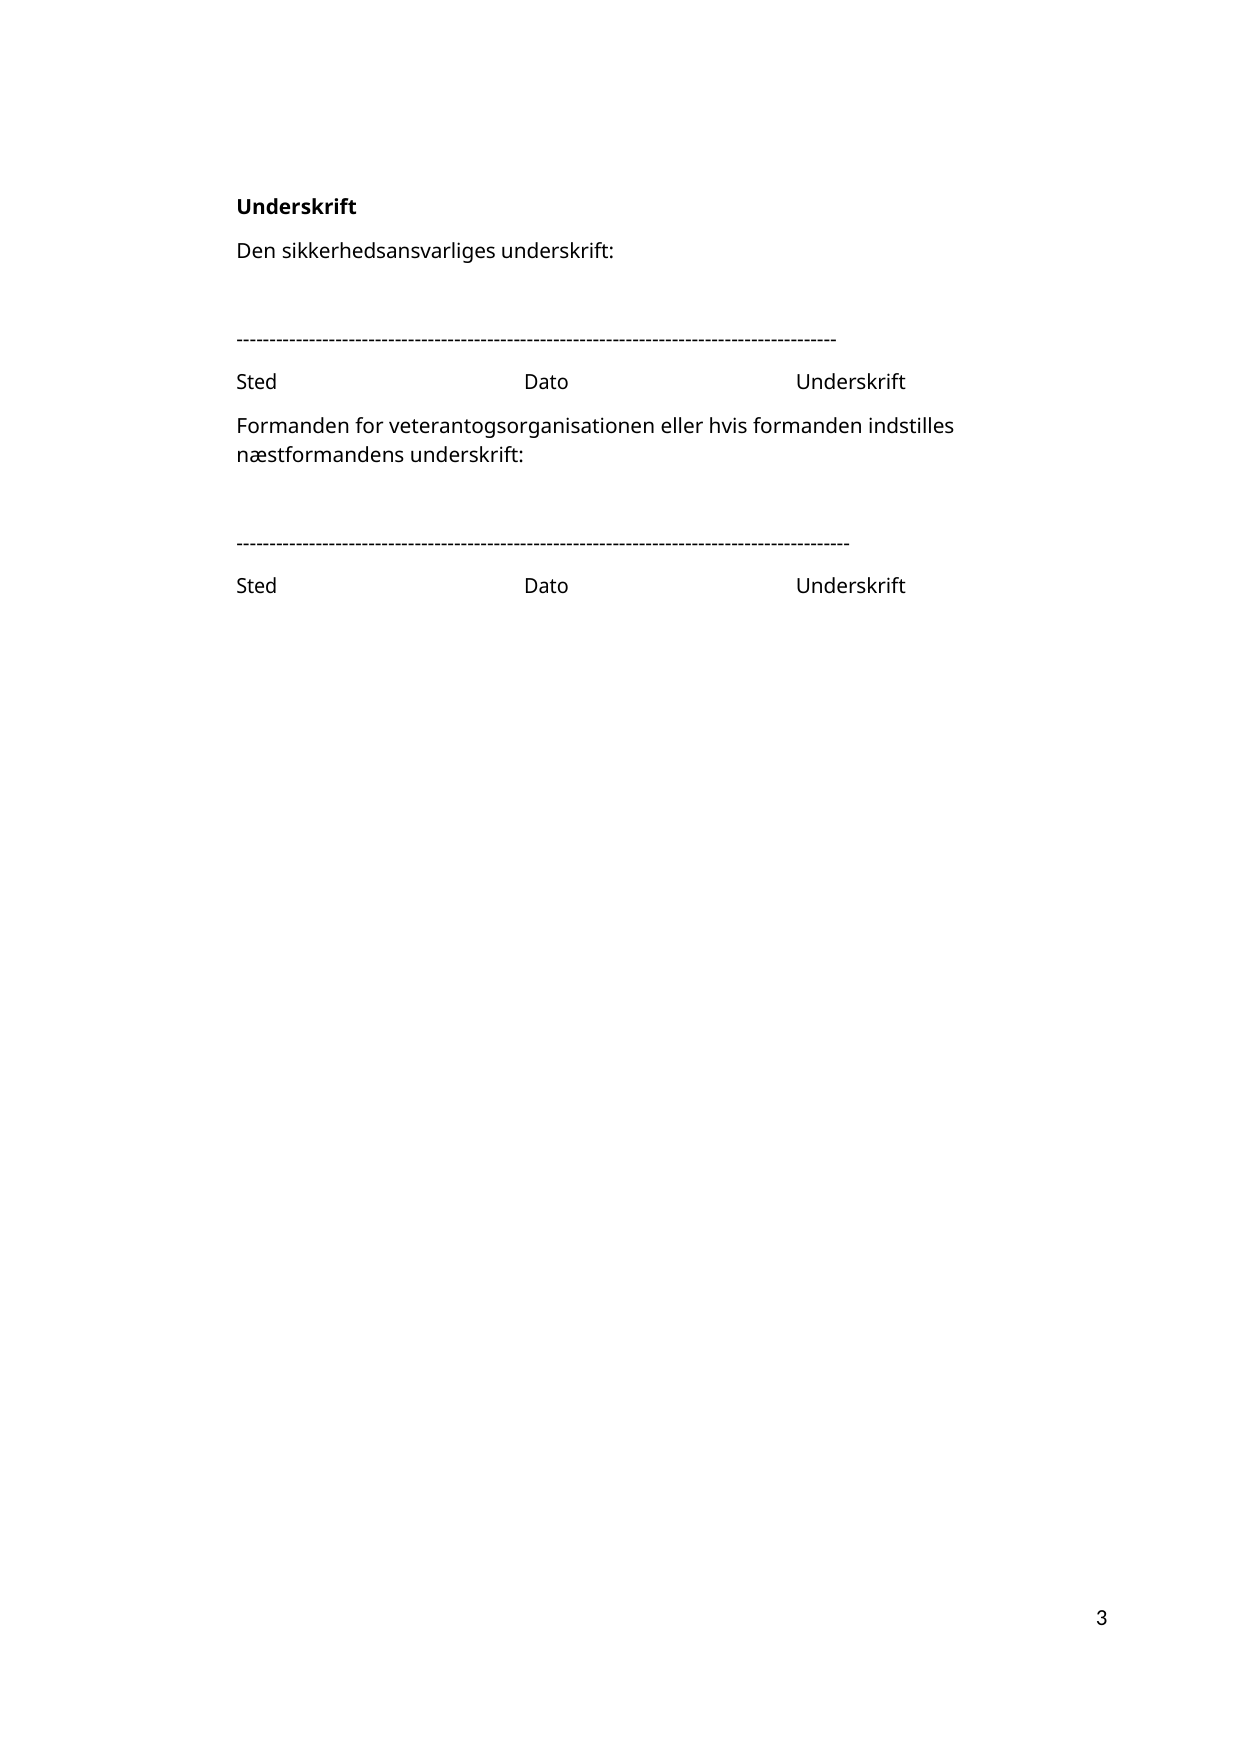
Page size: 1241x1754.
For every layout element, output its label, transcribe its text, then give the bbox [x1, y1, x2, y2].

text Sted Dato Underskrift [236, 366, 1107, 396]
text Underskrift [236, 191, 1107, 221]
text Formanden for veterantogsorganisationen eller hvis formanden indstilles næstformandens underskrift: [236, 410, 1107, 468]
text Sted Dato Underskrift [236, 571, 1107, 600]
text ------------------------------------------------------------------------------------------- [236, 323, 1107, 352]
text --------------------------------------------------------------------------------------------- [236, 527, 1107, 556]
text Den sikkerhedsansvarliges underskrift: [236, 235, 1107, 264]
